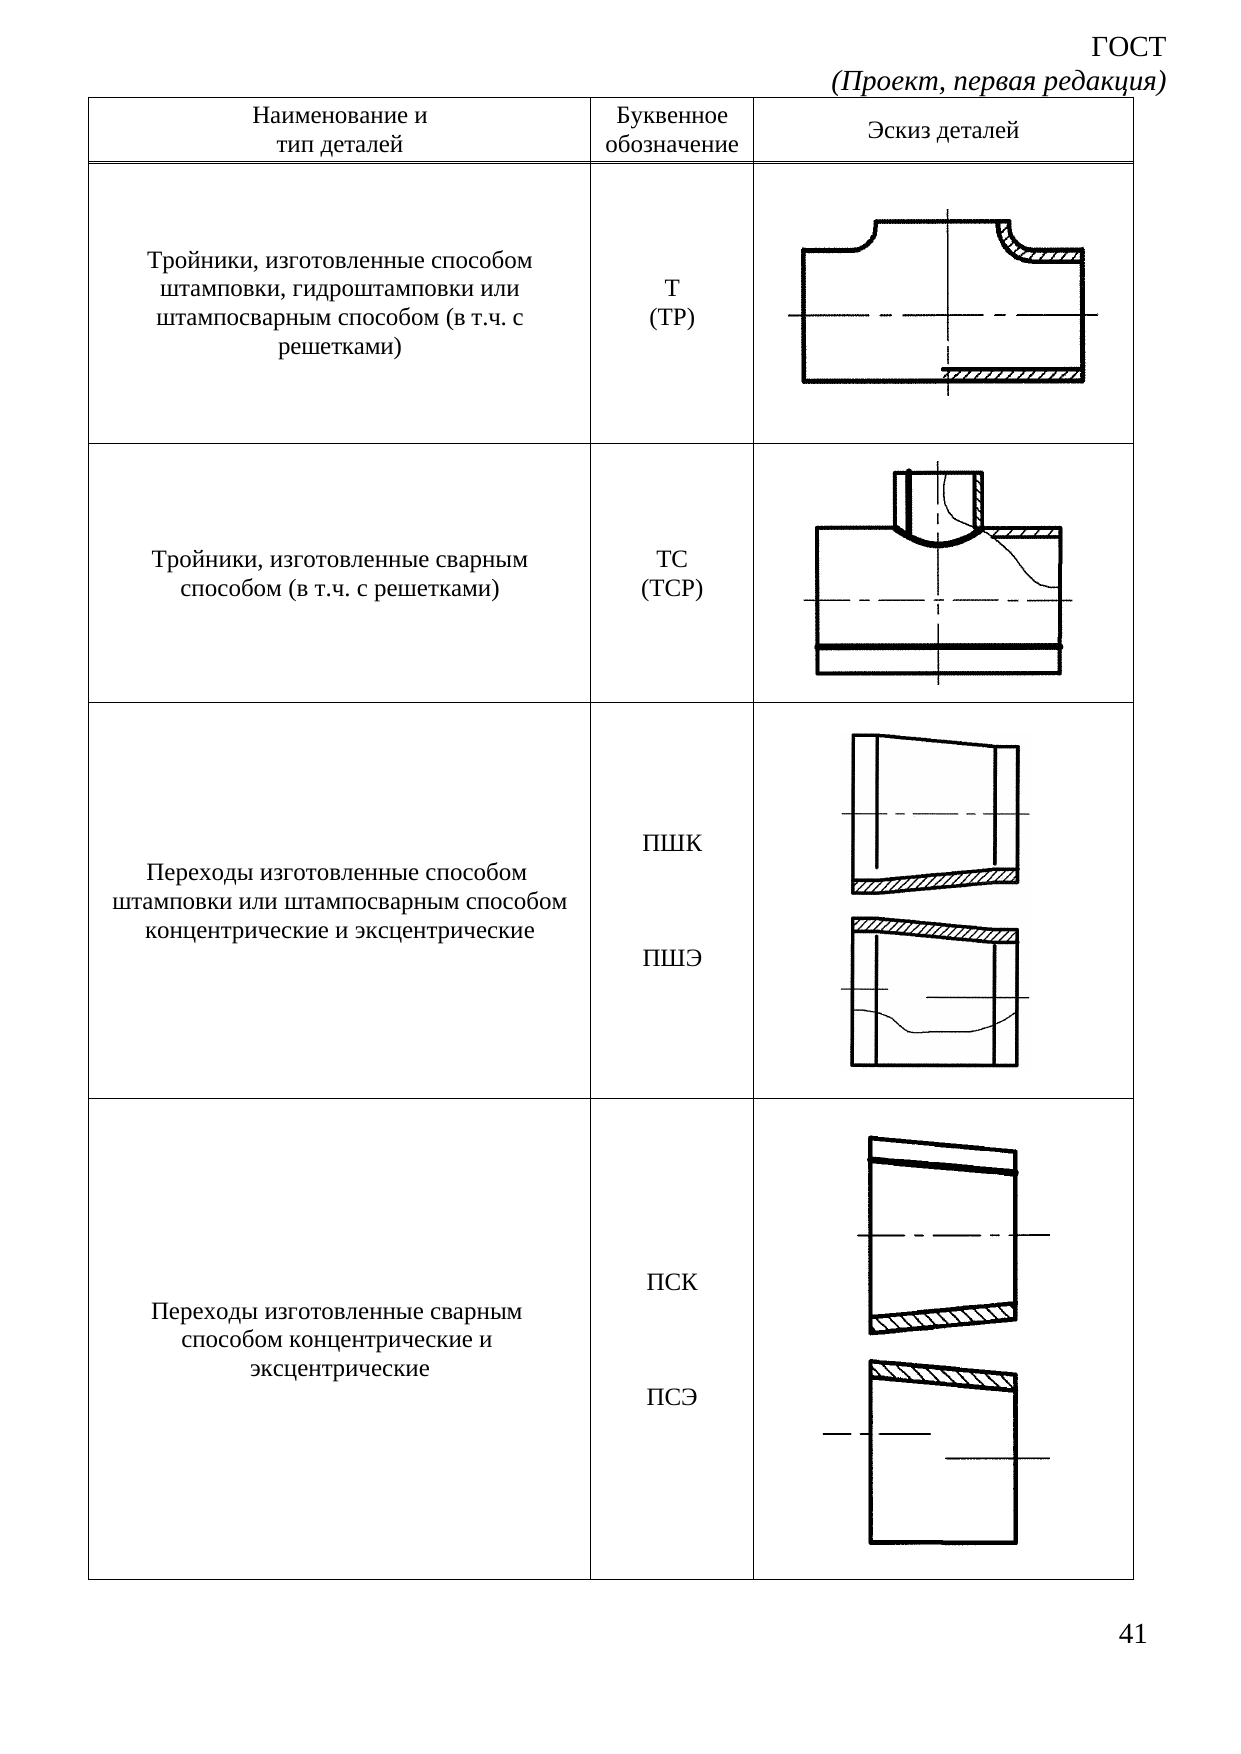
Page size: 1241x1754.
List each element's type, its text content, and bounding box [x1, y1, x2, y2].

table_cell ТС (ТСР) [591, 444, 753, 702]
table_header Буквенное обозначение [591, 98, 753, 161]
table_cell Т (ТР) [591, 164, 753, 443]
table_header Эскиз деталей [754, 98, 1133, 161]
table_cell ПШК ПШЭ [591, 703, 753, 1098]
table_cell Переходы изготовленные способом штамповки или штампосварным способом концентрические и эксцентрические [89, 703, 590, 1098]
table_cell Тройники, изготовленные способом штамповки, гидроштамповки или штампосварным способом (в т.ч. с решетками) [89, 164, 590, 443]
table_cell [754, 164, 1133, 443]
table_header Наименование и тип деталей [89, 98, 590, 161]
table_cell Тройники, изготовленные сварным способом (в т.ч. с решетками) [89, 444, 590, 702]
table_cell Переходы изготовленные сварным способом концентрические и эксцентрические [89, 1099, 590, 1579]
table_cell [754, 703, 1133, 1098]
table_cell ПСК ПСЭ [591, 1099, 753, 1579]
table_cell [754, 444, 1133, 702]
table_cell [754, 1099, 1133, 1579]
